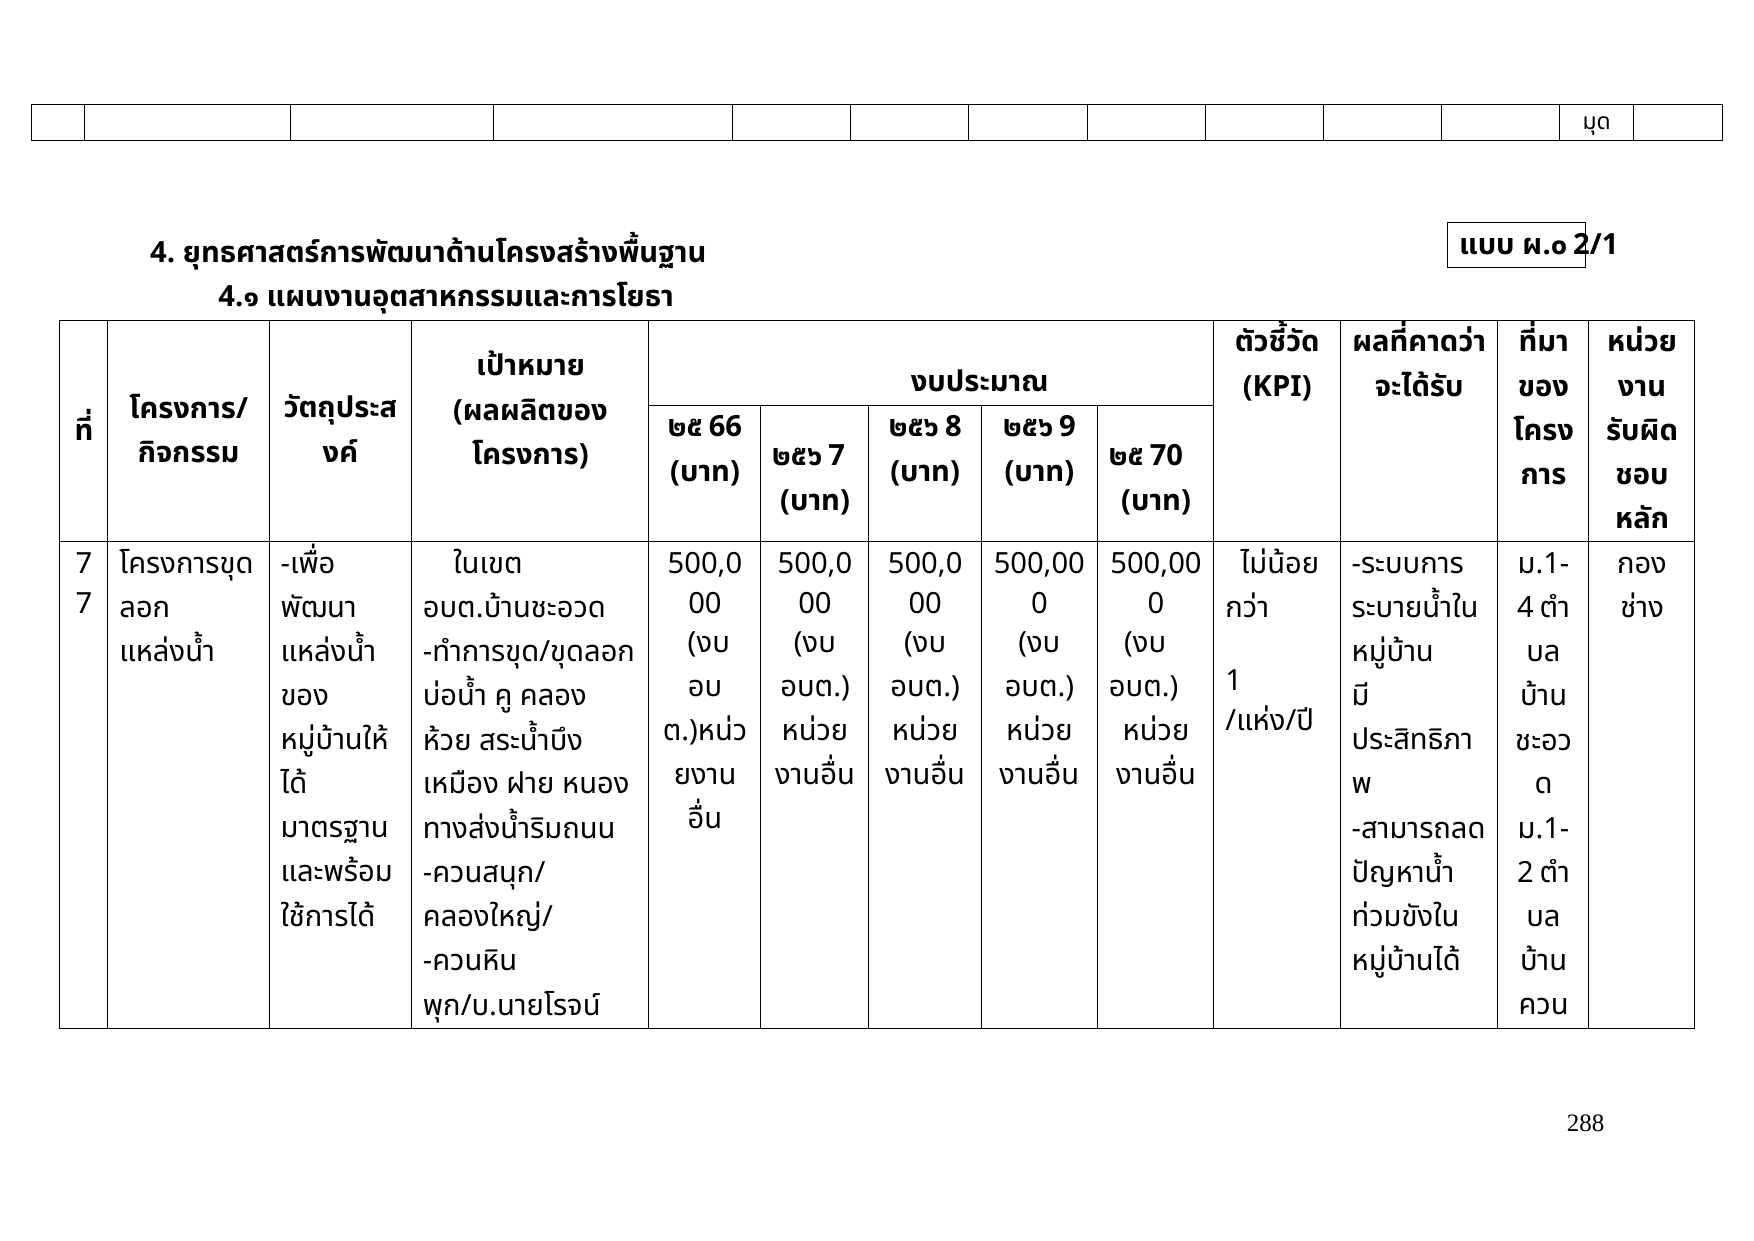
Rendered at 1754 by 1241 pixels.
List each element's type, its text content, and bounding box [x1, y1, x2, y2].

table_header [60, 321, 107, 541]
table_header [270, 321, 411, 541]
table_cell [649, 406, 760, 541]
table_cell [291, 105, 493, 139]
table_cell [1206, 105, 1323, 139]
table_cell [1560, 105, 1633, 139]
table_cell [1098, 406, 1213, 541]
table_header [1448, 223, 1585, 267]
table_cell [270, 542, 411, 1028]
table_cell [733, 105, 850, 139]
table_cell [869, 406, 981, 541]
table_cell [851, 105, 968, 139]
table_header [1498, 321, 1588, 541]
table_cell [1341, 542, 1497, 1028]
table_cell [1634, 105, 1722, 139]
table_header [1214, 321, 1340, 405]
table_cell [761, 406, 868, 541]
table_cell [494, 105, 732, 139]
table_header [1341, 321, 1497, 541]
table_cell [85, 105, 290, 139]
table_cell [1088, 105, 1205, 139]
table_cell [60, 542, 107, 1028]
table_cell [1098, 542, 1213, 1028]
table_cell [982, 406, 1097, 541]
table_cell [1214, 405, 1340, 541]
list 4. ยุทธศาสตร์การพัฒนาด้านโครงสร้างพื้นฐาน [150, 231, 1604, 276]
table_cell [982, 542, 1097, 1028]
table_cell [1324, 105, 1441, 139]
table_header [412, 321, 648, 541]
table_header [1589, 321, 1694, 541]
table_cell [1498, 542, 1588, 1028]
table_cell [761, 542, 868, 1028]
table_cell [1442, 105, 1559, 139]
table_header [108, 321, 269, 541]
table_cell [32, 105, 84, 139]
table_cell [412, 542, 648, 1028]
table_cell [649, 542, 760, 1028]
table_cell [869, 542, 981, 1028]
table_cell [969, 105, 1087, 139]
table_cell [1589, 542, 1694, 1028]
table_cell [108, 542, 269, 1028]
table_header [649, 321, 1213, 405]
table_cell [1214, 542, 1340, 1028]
list 4.๑ แผนงานอุตสาหกรรมและการโยธา [150, 276, 1604, 320]
